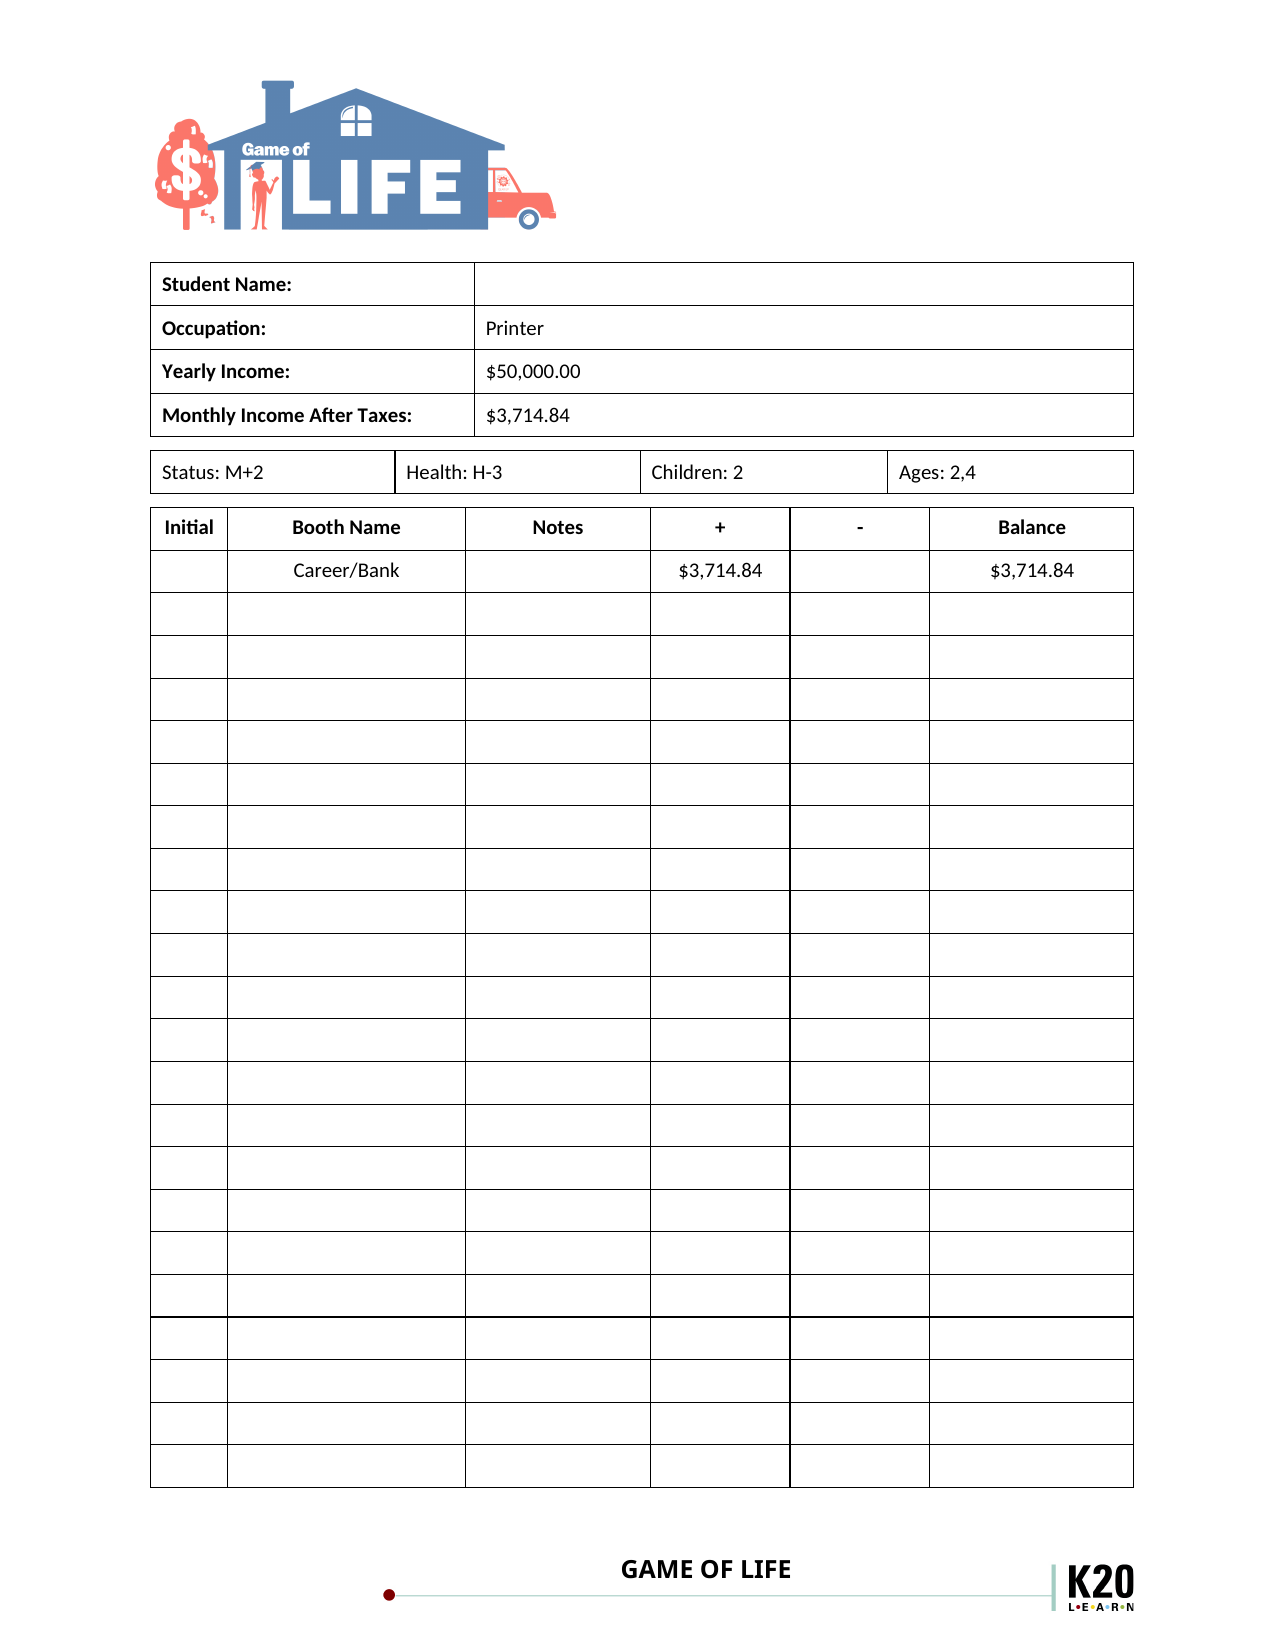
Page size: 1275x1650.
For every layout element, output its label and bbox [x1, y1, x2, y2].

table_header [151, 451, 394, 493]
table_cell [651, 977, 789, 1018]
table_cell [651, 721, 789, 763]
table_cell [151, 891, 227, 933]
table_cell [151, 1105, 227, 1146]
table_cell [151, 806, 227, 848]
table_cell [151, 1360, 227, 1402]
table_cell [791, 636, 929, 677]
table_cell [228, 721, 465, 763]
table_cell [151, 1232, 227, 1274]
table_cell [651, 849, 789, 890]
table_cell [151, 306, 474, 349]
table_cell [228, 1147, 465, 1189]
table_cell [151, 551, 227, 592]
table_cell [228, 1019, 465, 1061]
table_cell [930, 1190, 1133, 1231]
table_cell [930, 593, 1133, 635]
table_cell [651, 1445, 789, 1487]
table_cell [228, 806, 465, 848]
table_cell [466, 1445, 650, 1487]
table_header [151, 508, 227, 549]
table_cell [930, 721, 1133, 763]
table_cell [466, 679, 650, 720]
picture [663, 1561, 671, 1573]
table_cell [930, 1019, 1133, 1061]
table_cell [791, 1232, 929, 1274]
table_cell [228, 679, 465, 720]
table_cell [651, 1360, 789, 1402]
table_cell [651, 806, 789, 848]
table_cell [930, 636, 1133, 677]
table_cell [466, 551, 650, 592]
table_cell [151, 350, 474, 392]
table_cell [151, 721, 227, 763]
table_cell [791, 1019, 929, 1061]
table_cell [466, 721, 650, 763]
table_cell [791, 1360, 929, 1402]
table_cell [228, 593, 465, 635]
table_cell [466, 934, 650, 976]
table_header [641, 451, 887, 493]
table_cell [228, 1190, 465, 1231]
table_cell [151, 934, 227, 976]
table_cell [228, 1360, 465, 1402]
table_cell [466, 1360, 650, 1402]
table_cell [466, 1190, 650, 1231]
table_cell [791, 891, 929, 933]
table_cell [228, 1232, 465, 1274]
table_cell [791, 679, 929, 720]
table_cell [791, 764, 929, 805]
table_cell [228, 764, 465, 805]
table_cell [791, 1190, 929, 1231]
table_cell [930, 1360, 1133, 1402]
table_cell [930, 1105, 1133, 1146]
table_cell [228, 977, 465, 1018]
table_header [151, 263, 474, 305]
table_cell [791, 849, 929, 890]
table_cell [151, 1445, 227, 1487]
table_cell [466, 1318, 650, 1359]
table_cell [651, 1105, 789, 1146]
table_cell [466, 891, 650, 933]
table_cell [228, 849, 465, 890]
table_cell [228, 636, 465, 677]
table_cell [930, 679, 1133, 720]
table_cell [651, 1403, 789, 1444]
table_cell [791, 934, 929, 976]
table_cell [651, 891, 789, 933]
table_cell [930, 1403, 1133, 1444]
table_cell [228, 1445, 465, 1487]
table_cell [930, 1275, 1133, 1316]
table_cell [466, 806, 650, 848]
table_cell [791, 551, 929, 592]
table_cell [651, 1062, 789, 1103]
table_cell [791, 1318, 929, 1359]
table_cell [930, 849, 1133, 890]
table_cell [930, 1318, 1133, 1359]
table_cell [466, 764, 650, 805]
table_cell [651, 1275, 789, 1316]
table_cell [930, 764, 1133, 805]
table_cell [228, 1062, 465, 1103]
picture [704, 1563, 713, 1575]
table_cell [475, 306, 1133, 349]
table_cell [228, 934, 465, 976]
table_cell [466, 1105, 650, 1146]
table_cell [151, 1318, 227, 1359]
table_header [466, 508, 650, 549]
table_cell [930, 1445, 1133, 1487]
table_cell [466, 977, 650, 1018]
picture [150, 75, 561, 232]
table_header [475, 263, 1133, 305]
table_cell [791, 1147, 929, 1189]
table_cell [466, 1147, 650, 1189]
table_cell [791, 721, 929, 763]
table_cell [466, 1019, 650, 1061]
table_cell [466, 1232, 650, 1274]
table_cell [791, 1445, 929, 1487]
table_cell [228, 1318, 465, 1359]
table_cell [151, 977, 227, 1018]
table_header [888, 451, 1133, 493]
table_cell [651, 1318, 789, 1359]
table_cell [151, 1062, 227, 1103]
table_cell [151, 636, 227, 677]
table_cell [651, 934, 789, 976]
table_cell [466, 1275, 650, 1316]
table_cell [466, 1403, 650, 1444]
picture [383, 1561, 1134, 1614]
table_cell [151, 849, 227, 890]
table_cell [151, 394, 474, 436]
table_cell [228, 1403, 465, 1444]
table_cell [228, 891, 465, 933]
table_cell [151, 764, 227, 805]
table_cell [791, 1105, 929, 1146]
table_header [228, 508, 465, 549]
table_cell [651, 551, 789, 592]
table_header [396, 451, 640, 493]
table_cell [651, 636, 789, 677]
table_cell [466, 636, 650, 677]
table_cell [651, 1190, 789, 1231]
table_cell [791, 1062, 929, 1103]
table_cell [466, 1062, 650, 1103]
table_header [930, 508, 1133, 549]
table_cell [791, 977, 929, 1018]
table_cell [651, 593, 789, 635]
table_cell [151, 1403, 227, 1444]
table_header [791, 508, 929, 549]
picture [644, 1563, 649, 1571]
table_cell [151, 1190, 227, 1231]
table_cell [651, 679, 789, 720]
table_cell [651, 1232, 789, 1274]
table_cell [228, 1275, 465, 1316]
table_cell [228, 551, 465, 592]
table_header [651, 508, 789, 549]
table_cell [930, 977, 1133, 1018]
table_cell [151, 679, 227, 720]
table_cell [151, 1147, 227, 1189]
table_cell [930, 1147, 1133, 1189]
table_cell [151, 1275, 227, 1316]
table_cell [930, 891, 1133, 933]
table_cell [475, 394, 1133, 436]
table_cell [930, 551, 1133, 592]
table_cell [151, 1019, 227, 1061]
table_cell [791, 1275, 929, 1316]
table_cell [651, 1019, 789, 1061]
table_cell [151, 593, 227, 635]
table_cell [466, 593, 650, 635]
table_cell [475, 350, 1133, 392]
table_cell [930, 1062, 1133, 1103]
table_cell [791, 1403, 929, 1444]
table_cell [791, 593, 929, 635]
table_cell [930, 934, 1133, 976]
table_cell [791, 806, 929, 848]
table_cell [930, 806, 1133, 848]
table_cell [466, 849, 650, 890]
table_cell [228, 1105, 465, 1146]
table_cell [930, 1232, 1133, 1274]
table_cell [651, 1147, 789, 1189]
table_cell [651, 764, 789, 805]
